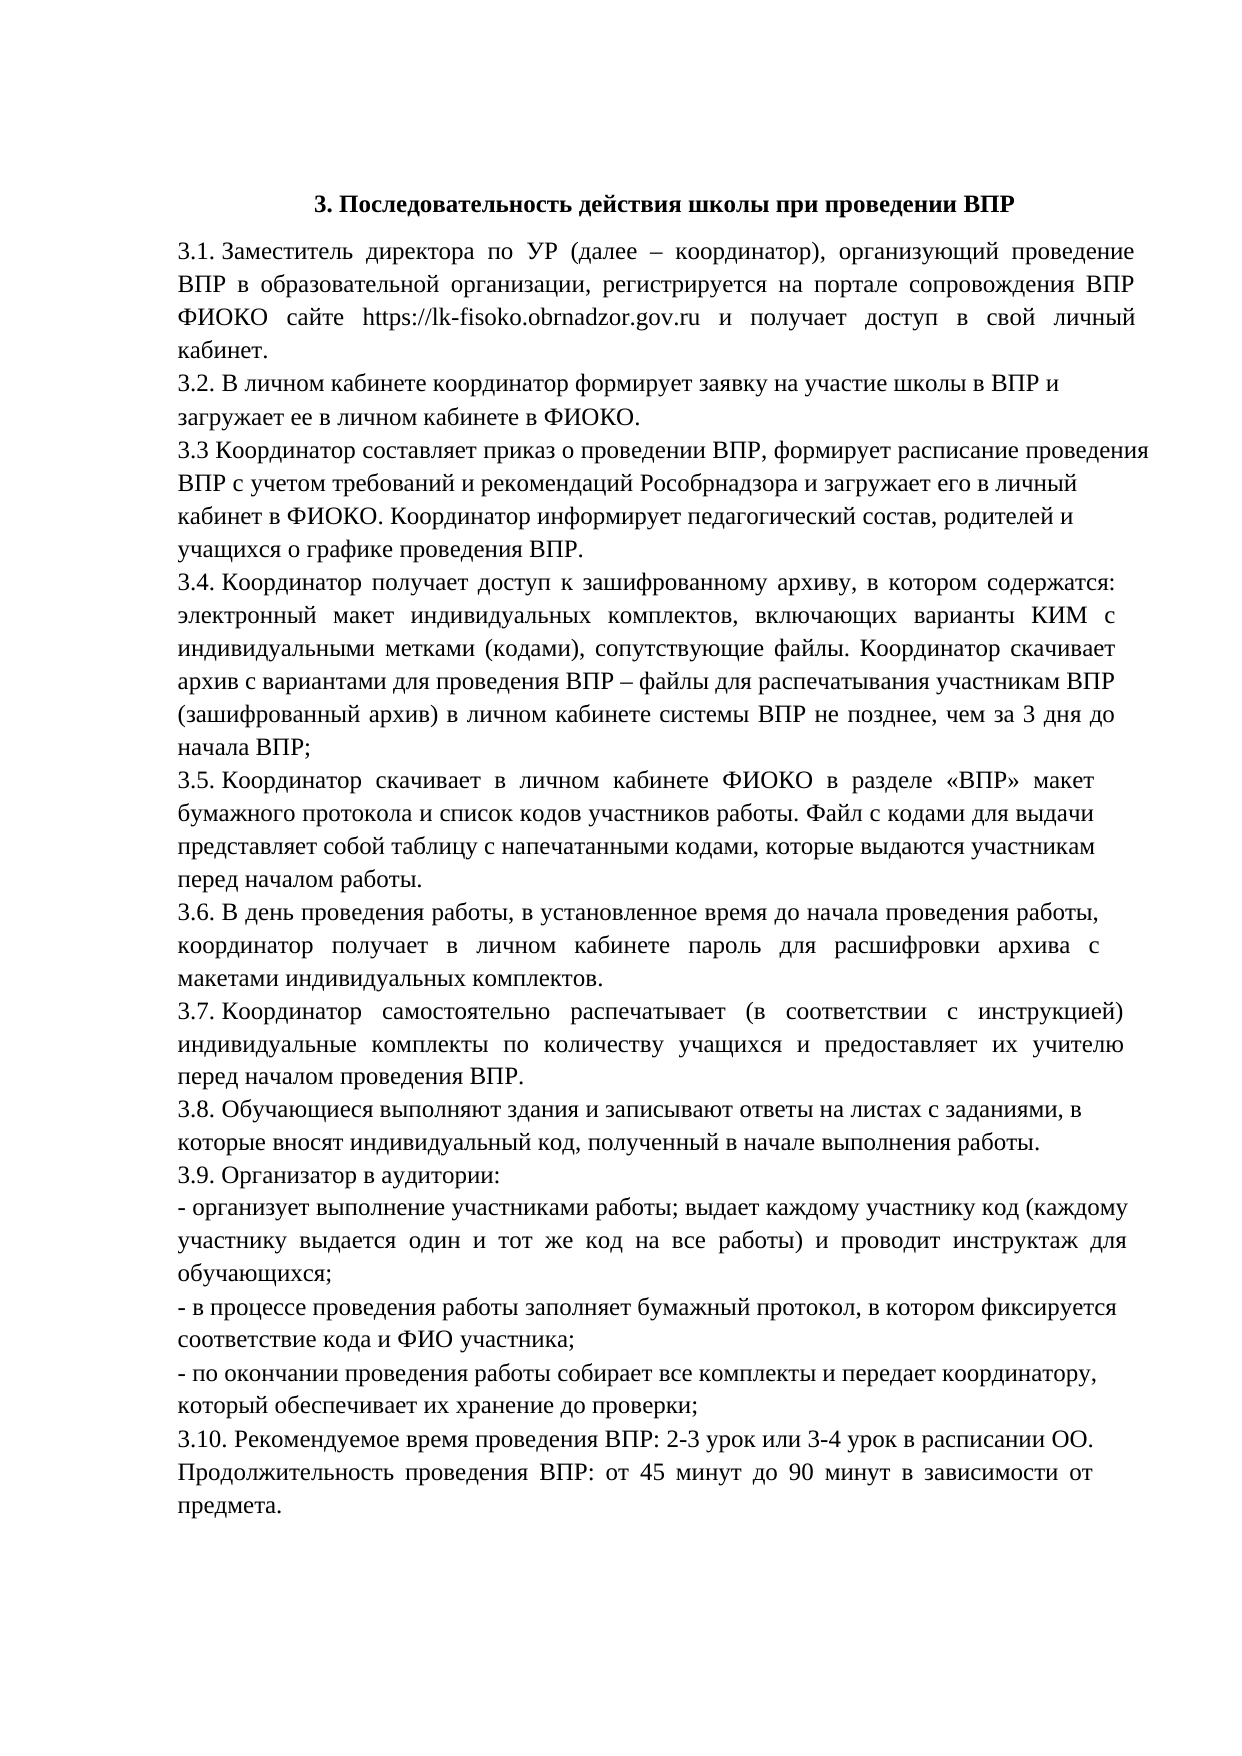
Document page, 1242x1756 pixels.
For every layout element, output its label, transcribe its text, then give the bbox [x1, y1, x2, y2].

list в процессе проведения работы заполняет бумажный протокол, в котором фиксируется соответствие кода и ФИО участника; [177, 1292, 1118, 1353]
list Рекомендуемое время проведения ВПР: 2-3 урок или 3-4 урок в расписании ОО. Продолжительность проведения ВПР: от 45 минут до 90 минут в зависимости от предмета. [177, 1424, 1094, 1518]
list Координатор скачивает в личном кабинете ФИОКО в разделе «ВПР» макет бумажного протокола и список кодов участников работы. Файл с кодами для выдачи представляет собой таблицу с напечатанными кодами, которые выдаются участникам перед началом работы. [177, 765, 1095, 893]
list В день проведения работы, в установленное время до начала проведения работы, координатор получает в личном кабинете пароль для расшифровки архива с макетами индивидуальных комплектов. [177, 897, 1100, 992]
text 3.3 Координатор составляет приказ о проведении ВПР, формирует расписание проведения ВПР с учетом требований и рекомендаций Рособрнадзора и загружает его в личный [177, 435, 1149, 496]
list Заместитель директора по УР (далее – координатор), организующий проведение ВПР в образовательной организации, регистрируется на портале сопровождения ВПР ФИОКО сайте https://lk-fisoko.obrnadzor.gov.ru и получает доступ в свой личный кабинет. [177, 236, 1136, 364]
list Координатор получает доступ к зашифрованному архиву, в котором содержатся: электронный макет индивидуальных комплектов, включающих варианты КИМ с индивидуальными метками (кодами), сопутствующие файлы. Координатор скачивает архив с вариантами для проведения ВПР – файлы для распечатывания участникам ВПР (зашифрованный архив) в личном кабинете системы ВПР не позднее, чем за 3 дня до начала ВПР; [177, 567, 1116, 761]
list Организатор в аудитории: [177, 1160, 1171, 1189]
list Обучающиеся выполняют здания и записывают ответы на листах с заданиями, в которые вносят индивидуальный код, полученный в начале выполнения работы. [177, 1094, 1083, 1156]
subtitle Последовательность действия школы при проведении ВПР [314, 189, 1171, 218]
list Координатор самостоятельно распечатывает (в соответствии с инструкцией) индивидуальные комплекты по количеству учащихся и предоставляет их учителю перед началом проведения ВПР. [177, 996, 1124, 1090]
text кабинет в ФИОКО. Координатор информирует педагогический состав, родителей и учащихся о графике проведения ВПР. [177, 501, 1074, 562]
list организует выполнение участниками работы; выдает каждому участнику код (каждому участнику выдается один и тот же код на все работы) и проводит инструктаж для обучающихся; [177, 1192, 1129, 1287]
list по окончании проведения работы собирает все комплекты и передает координатору, который обеспечивает их хранение до проверки; [177, 1358, 1098, 1419]
list В личном кабинете координатор формирует заявку на участие школы в ВПР и загружает ее в личном кабинете в ФИОКО. [177, 368, 1060, 430]
